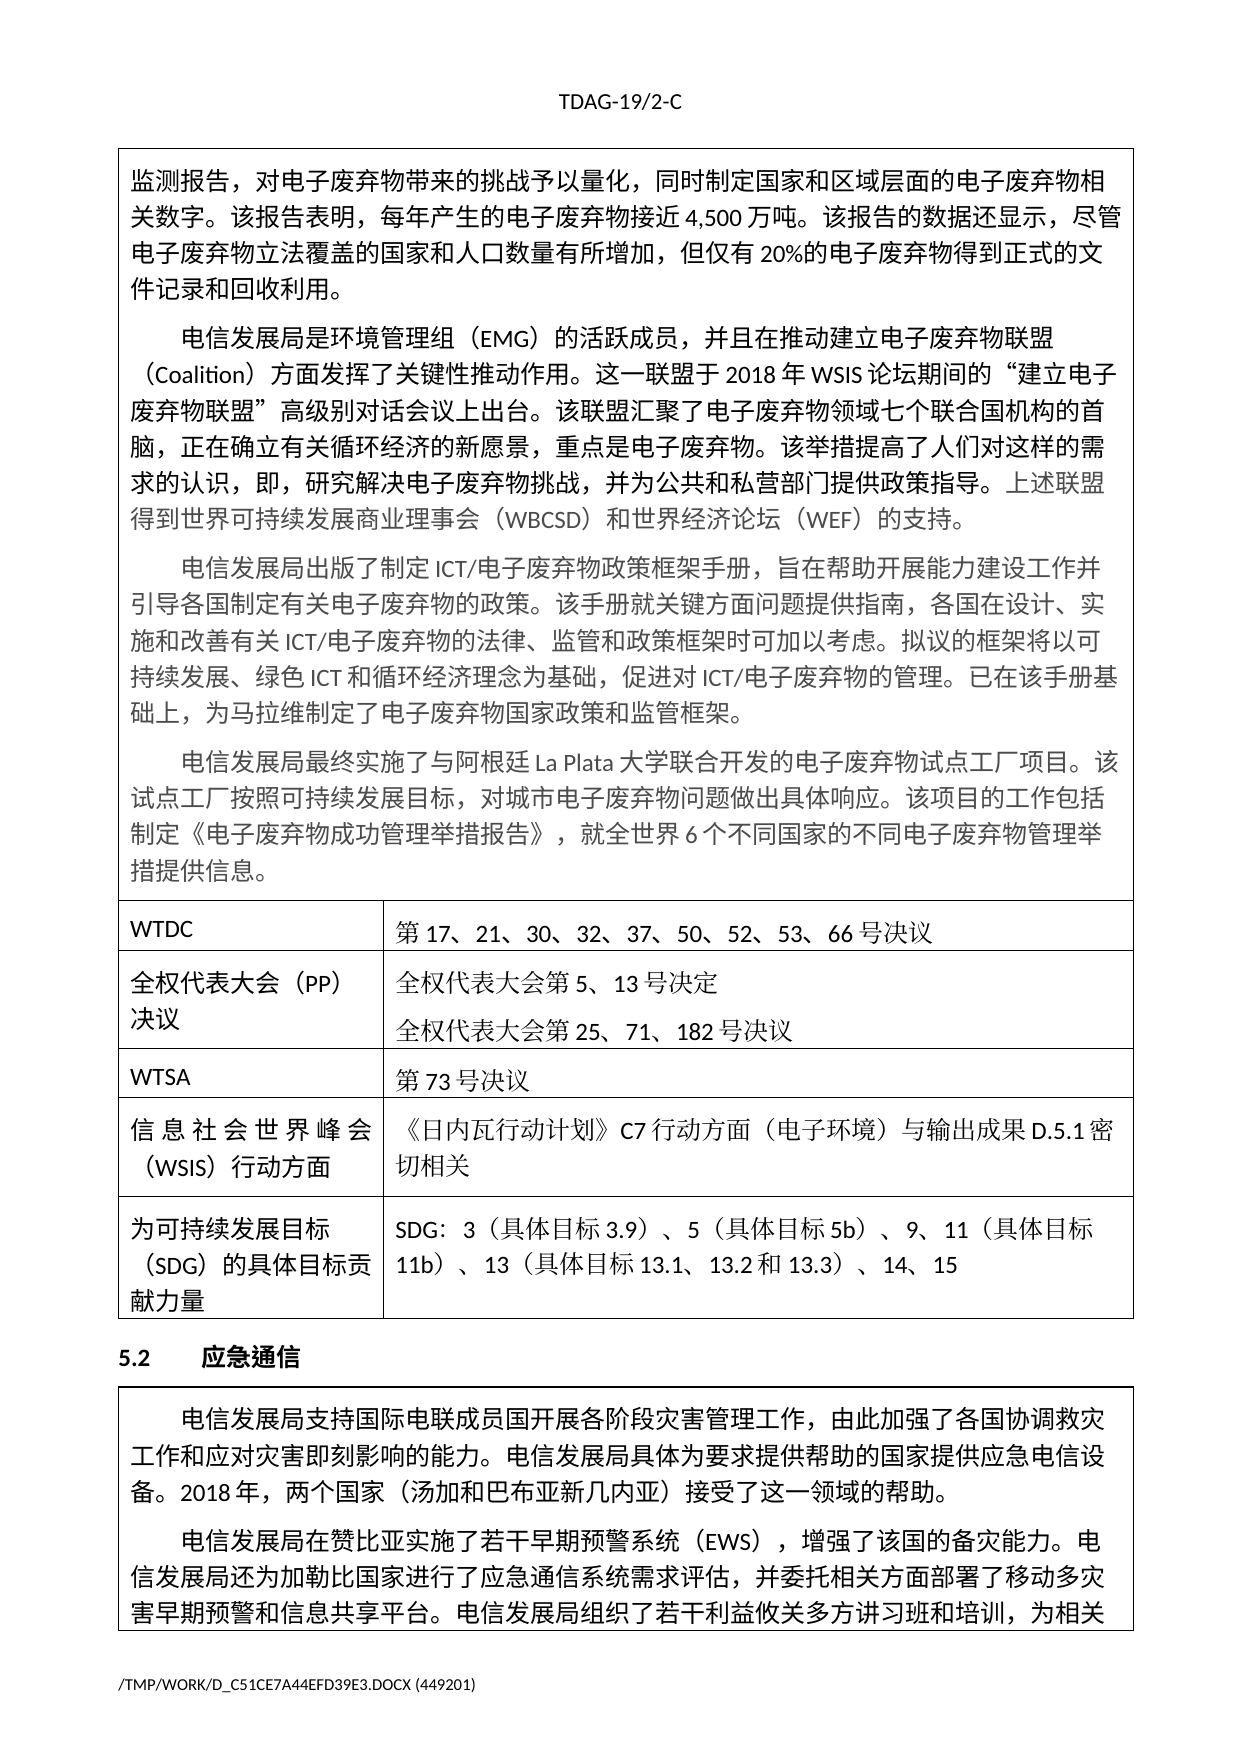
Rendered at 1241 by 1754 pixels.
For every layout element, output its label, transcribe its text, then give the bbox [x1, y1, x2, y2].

table_cell WTDC [119, 901, 383, 950]
table_cell 第17、21、30、32、37、50、52、53、66号决议 [384, 901, 1133, 950]
subtitle 5.2 应急通信 [118, 1340, 1122, 1374]
table_cell SDG：3（具体目标3.9）、5（具体目标5b）、9、11（具体目标11b）、13（具体目标13.1、13.2和13.3）、14、15 [384, 1197, 1133, 1318]
table_cell WTSA [119, 1049, 383, 1097]
table_cell 《日内瓦行动计划》C7行动方面（电子环境）与输出成果D.5.1密切相关 [384, 1098, 1133, 1196]
table_cell 第73号决议 [384, 1049, 1133, 1097]
table_cell 全权代表大会（PP）决议 [119, 951, 383, 1048]
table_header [119, 149, 1133, 900]
table_cell 信息社会世界峰会（WSIS）行动方面 [119, 1098, 383, 1196]
table_cell 全权代表大会第5、13号决定 全权代表大会第25、71、182号决议 [384, 951, 1133, 1048]
table_cell 为可持续发展目标（SDG）的具体目标贡献力量 [119, 1197, 383, 1318]
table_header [119, 1388, 1133, 1630]
